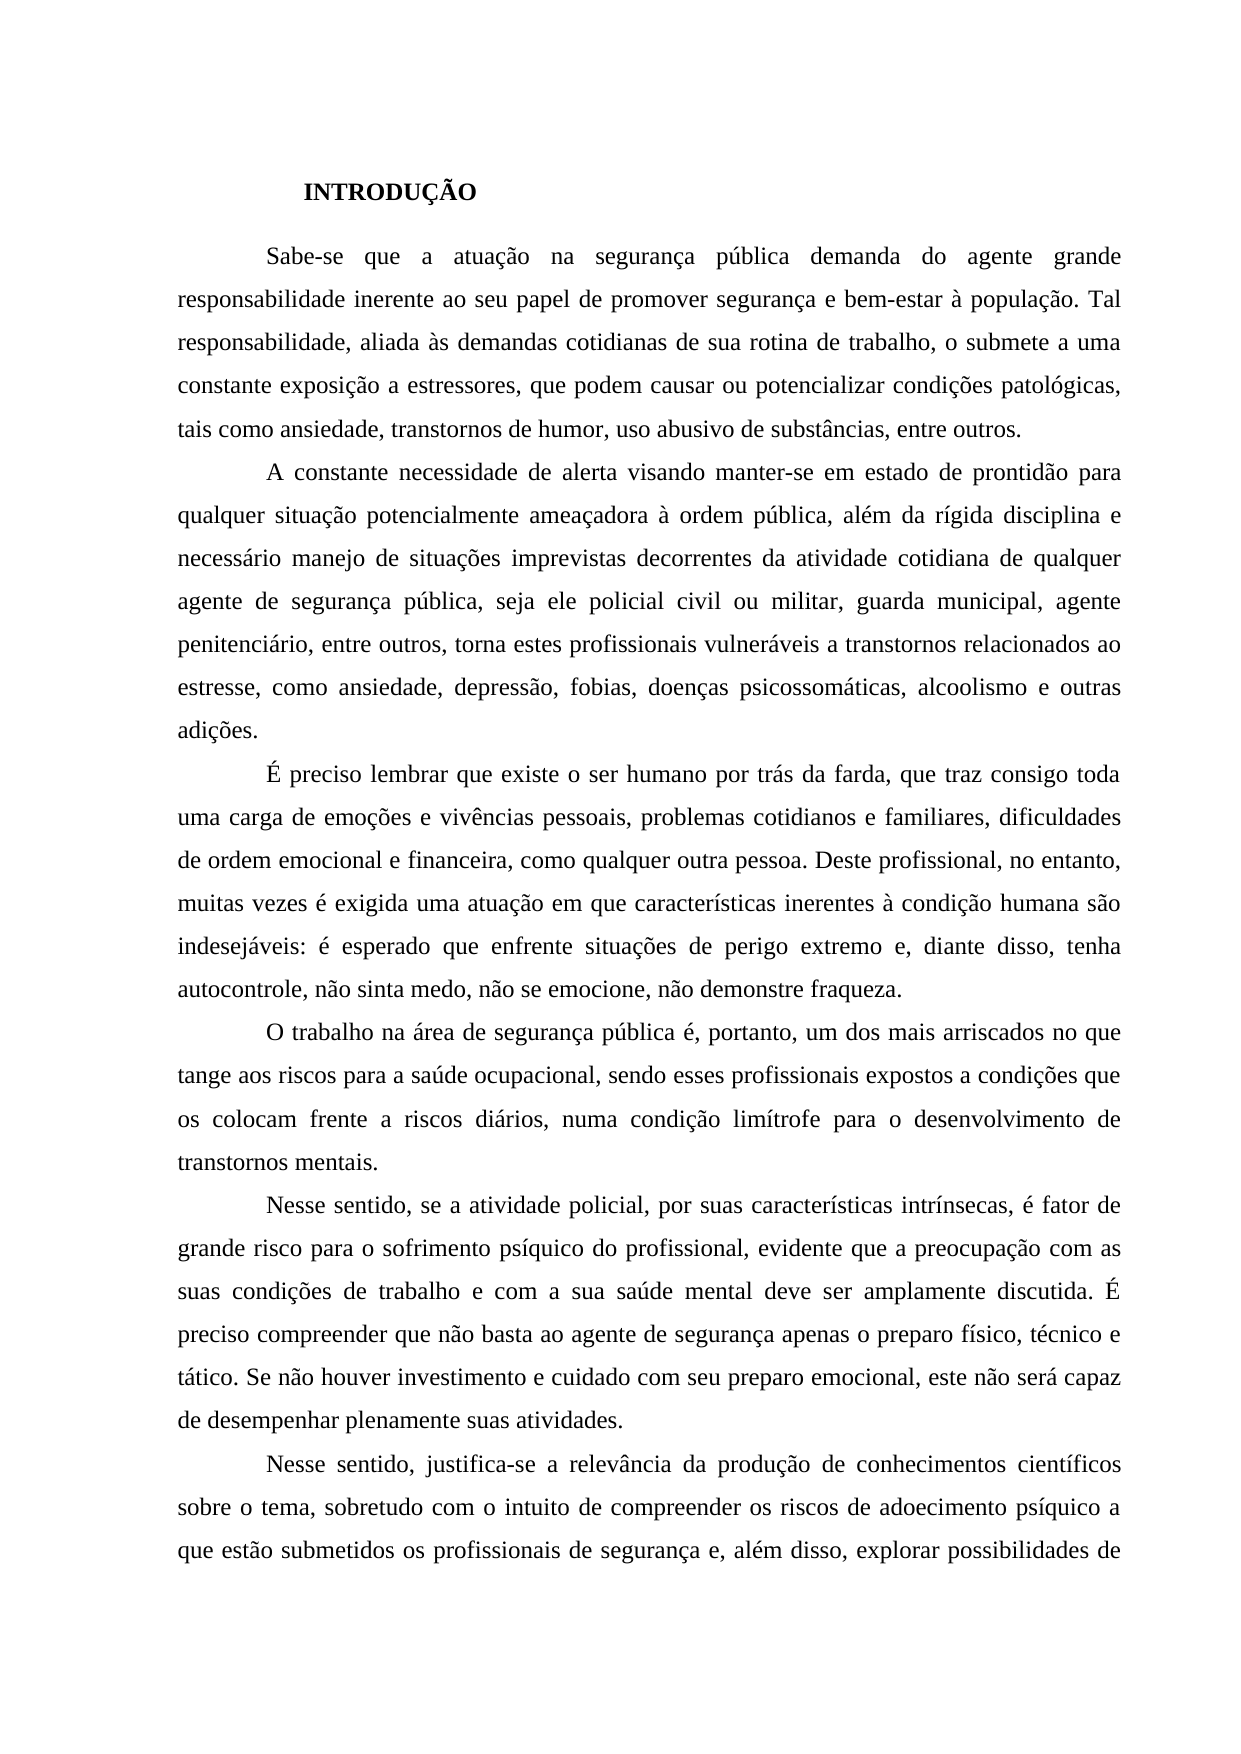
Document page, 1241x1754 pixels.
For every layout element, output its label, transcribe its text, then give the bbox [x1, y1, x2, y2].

text É preciso lembrar que existe o ser humano por trás da farda, que traz consigo toda uma carga de emoções e vivências pessoais, problemas cotidianos e familiares, dificuldades de ordem emocional e financeira, como qualquer outra pessoa. Deste profissional, no entanto, muitas vezes é exigida uma atuação em que características inerentes à condição humana são indesejáveis: é esperado que enfrente situações de perigo extremo e, diante disso, tenha autocontrole, não sinta medo, não se emocione, não demonstre fraqueza. [177, 759, 1122, 1003]
text Sabe-se que a atuação na segurança pública demanda do agente grande responsabilidade inerente ao seu papel de promover segurança e bem-estar à população. Tal responsabilidade, aliada às demandas cotidianas de sua rotina de trabalho, o submete a uma constante exposição a estressores, que podem causar ou potencializar condições patológicas, tais como ansiedade, transtornos de humor, uso abusivo de substâncias, entre outros. [177, 241, 1122, 442]
text INTRODUÇÃO [303, 177, 1122, 206]
text Nesse sentido, se a atividade policial, por suas características intrínsecas, é fator de grande risco para o sofrimento psíquico do profissional, evidente que a preocupação com as suas condições de trabalho e com a sua saúde mental deve ser amplamente discutida. É preciso compreender que não basta ao agente de segurança apenas o preparo físico, técnico e tático. Se não houver investimento e cuidado com seu preparo emocional, este não será capaz de desempenhar plenamente suas atividades. [177, 1190, 1122, 1434]
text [177, 1449, 1122, 1564]
text A constante necessidade de alerta visando manter-se em estado de prontidão para qualquer situação potencialmente ameaçadora à ordem pública, além da rígida disciplina e necessário manejo de situações imprevistas decorrentes da atividade cotidiana de qualquer agente de segurança pública, seja ele policial civil ou militar, guarda municipal, agente penitenciário, entre outros, torna estes profissionais vulneráveis a transtornos relacionados ao estresse, como ansiedade, depressão, fobias, doenças psicossomáticas, alcoolismo e outras adições. [177, 457, 1122, 744]
text O trabalho na área de segurança pública é, portanto, um dos mais arriscados no que tange aos riscos para a saúde ocupacional, sendo esses profissionais expostos a condições que os colocam frente a riscos diários, numa condição limítrofe para o desenvolvimento de transtornos mentais. [177, 1017, 1122, 1176]
